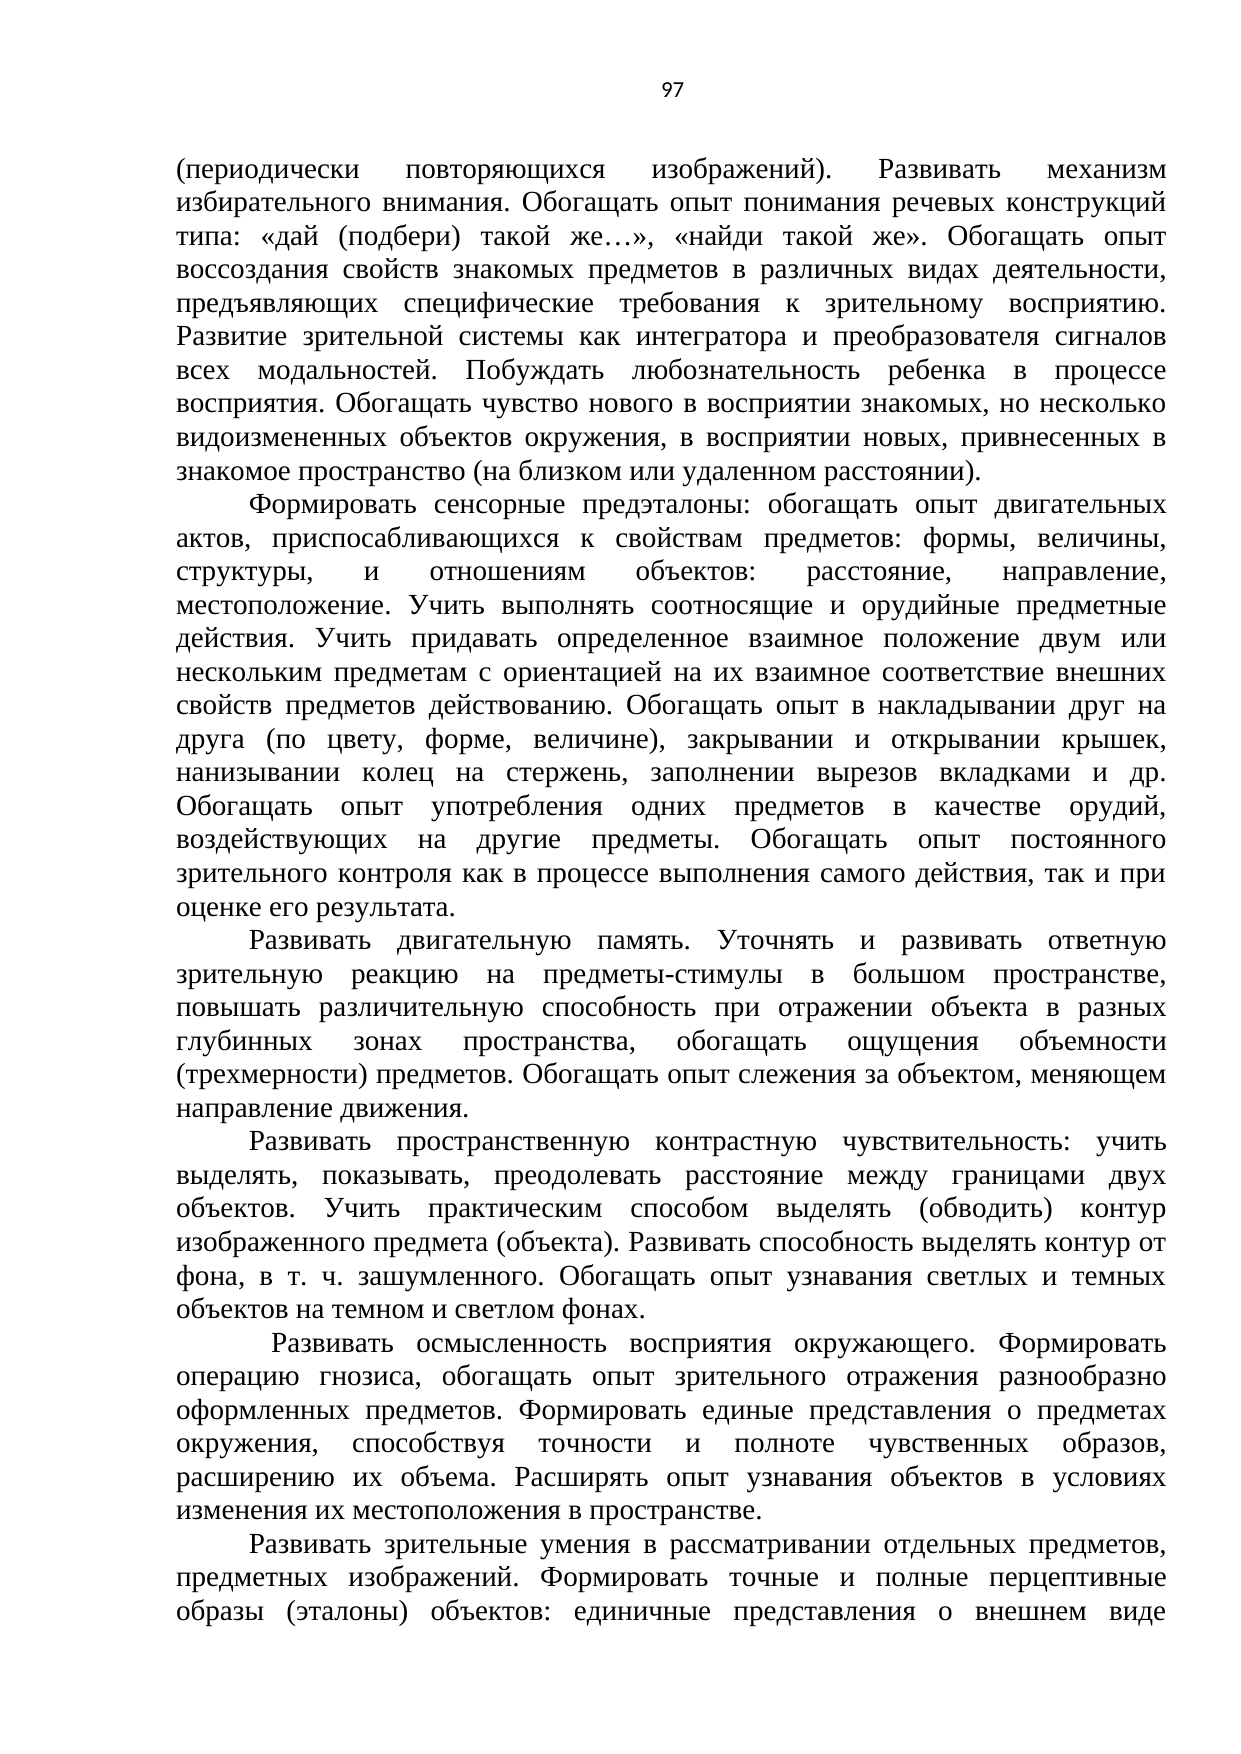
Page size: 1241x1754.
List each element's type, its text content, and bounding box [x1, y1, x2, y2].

text Развивать осмысленность восприятия окружающего. Формировать операцию гнозиса, обогащать опыт зрительного отражения разнообразно оформленных предметов. Формировать единые представления о предметах окружения, способствуя точности и полноте чувственных образов, расширению их объема. Расширять опыт узнавания объектов в условиях изменения их местоположения в пространстве. [176, 1325, 1167, 1526]
text Развивать пространственную контрастную чувствительность: учить выделять, показывать, преодолевать расстояние между границами двух объектов. Учить практическим способом выделять (обводить) контур изображенного предмета (объекта). Развивать способность выделять контур от фона, в т. ч. зашумленного. Обогащать опыт узнавания светлых и темных объектов на темном и светлом фонах. [176, 1123, 1167, 1325]
text Развивать двигательную память. Уточнять и развивать ответную зрительную реакцию на предметы-стимулы в большом пространстве, повышать различительную способность при отражении объекта в разных глубинных зонах пространства, обогащать ощущения объемности (трехмерности) предметов. Обогащать опыт слежения за объектом, меняющем направление движения. [176, 922, 1167, 1123]
text Формировать сенсорные предэталоны: обогащать опыт двигательных актов, приспосабливающихся к свойствам предметов: формы, величины, структуры, и отношениям объектов: расстояние, направление, местоположение. Учить выполнять соотносящие и орудийные предметные действия. Учить придавать определенное взаимное положение двум или нескольким предметам с ориентацией на их взаимное соответствие внешних свойств предметов действованию. Обогащать опыт в накладывании друг на друга (по цвету, форме, величине), закрывании и открывании крышек, нанизывании колец на стержень, заполнении вырезов вкладками и др. Обогащать опыт употребления одних предметов в качестве орудий, воздействующих на другие предметы. Обогащать опыт постоянного зрительного контроля как в процессе выполнения самого действия, так и при оценке его результата. [176, 486, 1167, 922]
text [176, 151, 1167, 486]
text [176, 1526, 1167, 1627]
